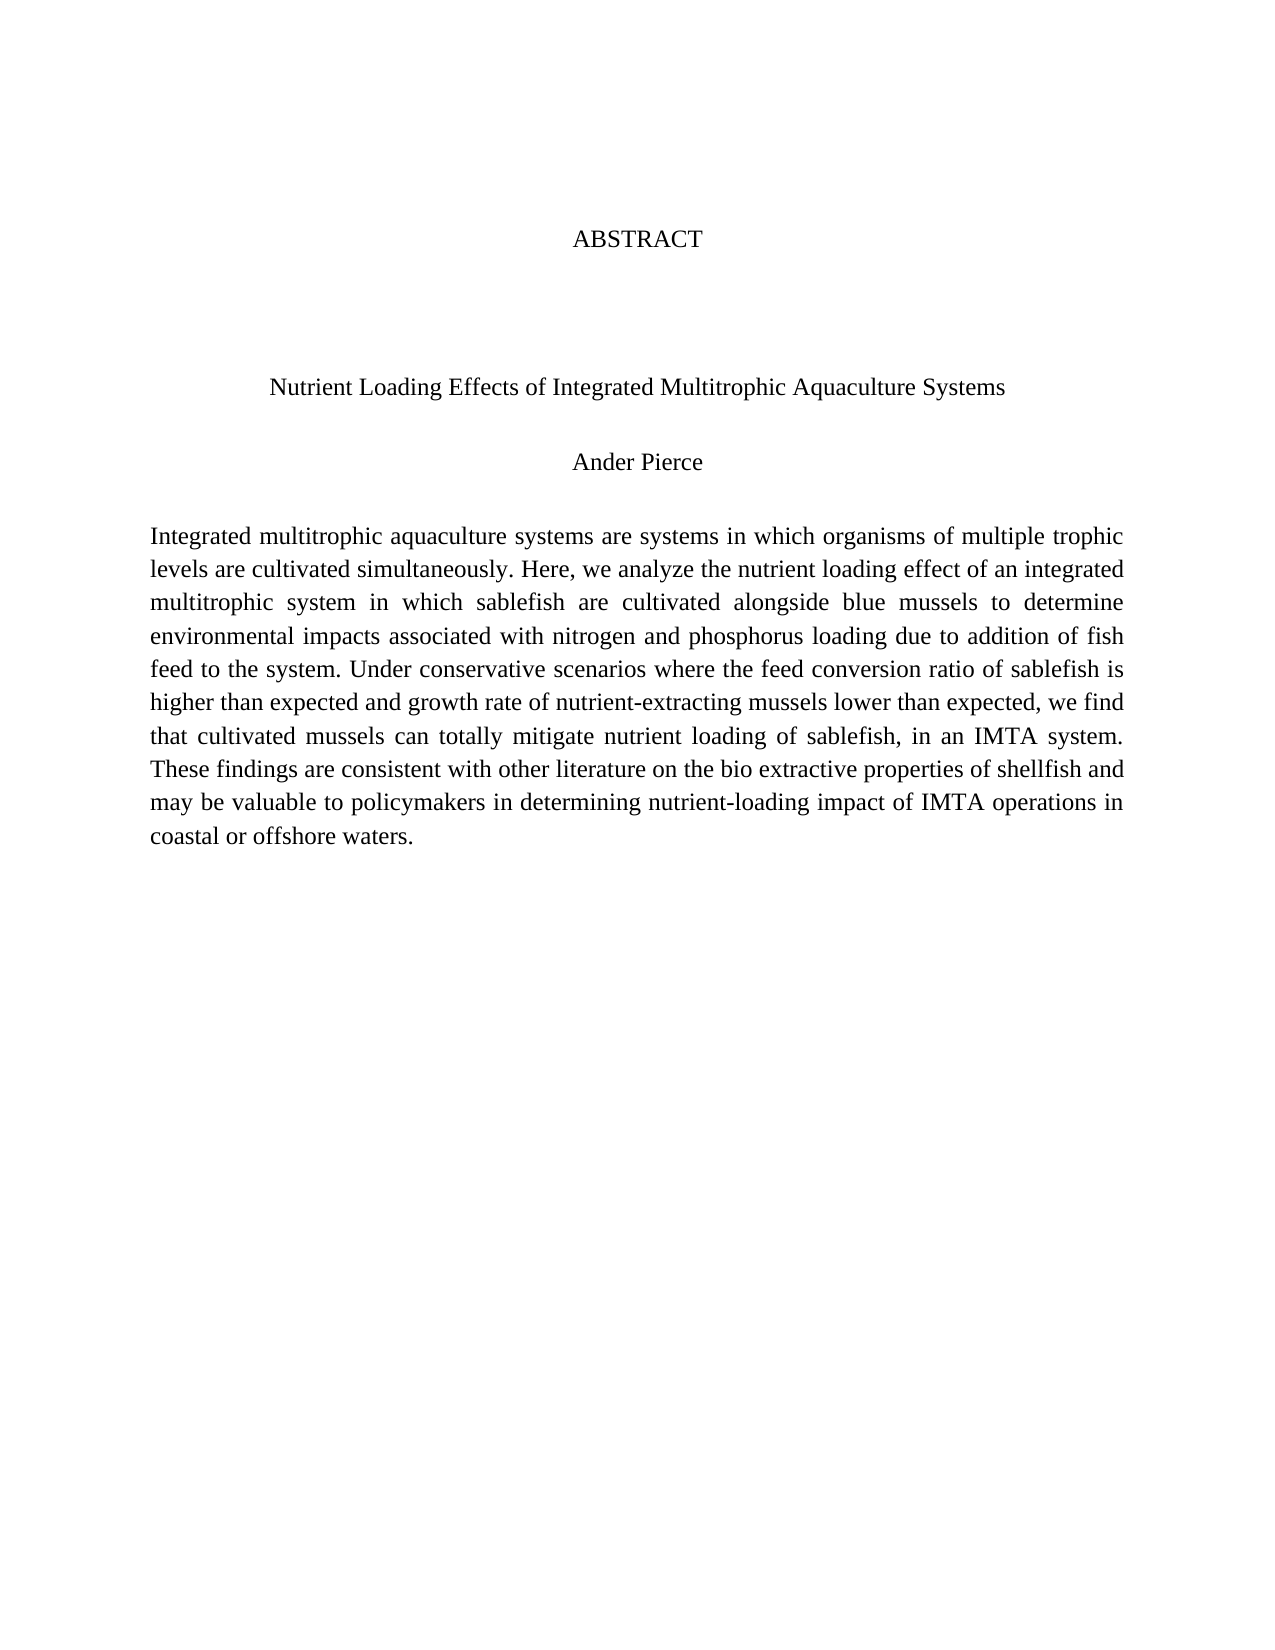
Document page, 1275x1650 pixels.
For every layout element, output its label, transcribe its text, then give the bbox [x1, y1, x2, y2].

text Integrated multitrophic aquaculture systems are systems in which organisms of multiple trophic levels are cultivated simultaneously. Here, we analyze the nutrient loading effect of an integrated multitrophic system in which sablefish are cultivated alongside blue mussels to determine environmental impacts associated with nitrogen and phosphorus loading due to addition of fish feed to the system. Under conservative scenarios where the feed conversion ratio of sablefish is higher than expected and growth rate of nutrient-extracting mussels lower than expected, we find that cultivated mussels can totally mitigate nutrient loading of sablefish, in an IMTA system. These findings are consistent with other literature on the bio extractive properties of shellfish and may be valuable to policymakers in determining nutrient-loading impact of IMTA operations in coastal or offshore waters. [150, 521, 1125, 849]
text ABSTRACT [150, 224, 1125, 253]
text Ander Pierce [150, 447, 1125, 475]
text Nutrient Loading Effects of Integrated Multitrophic Aquaculture Systems [150, 372, 1125, 401]
